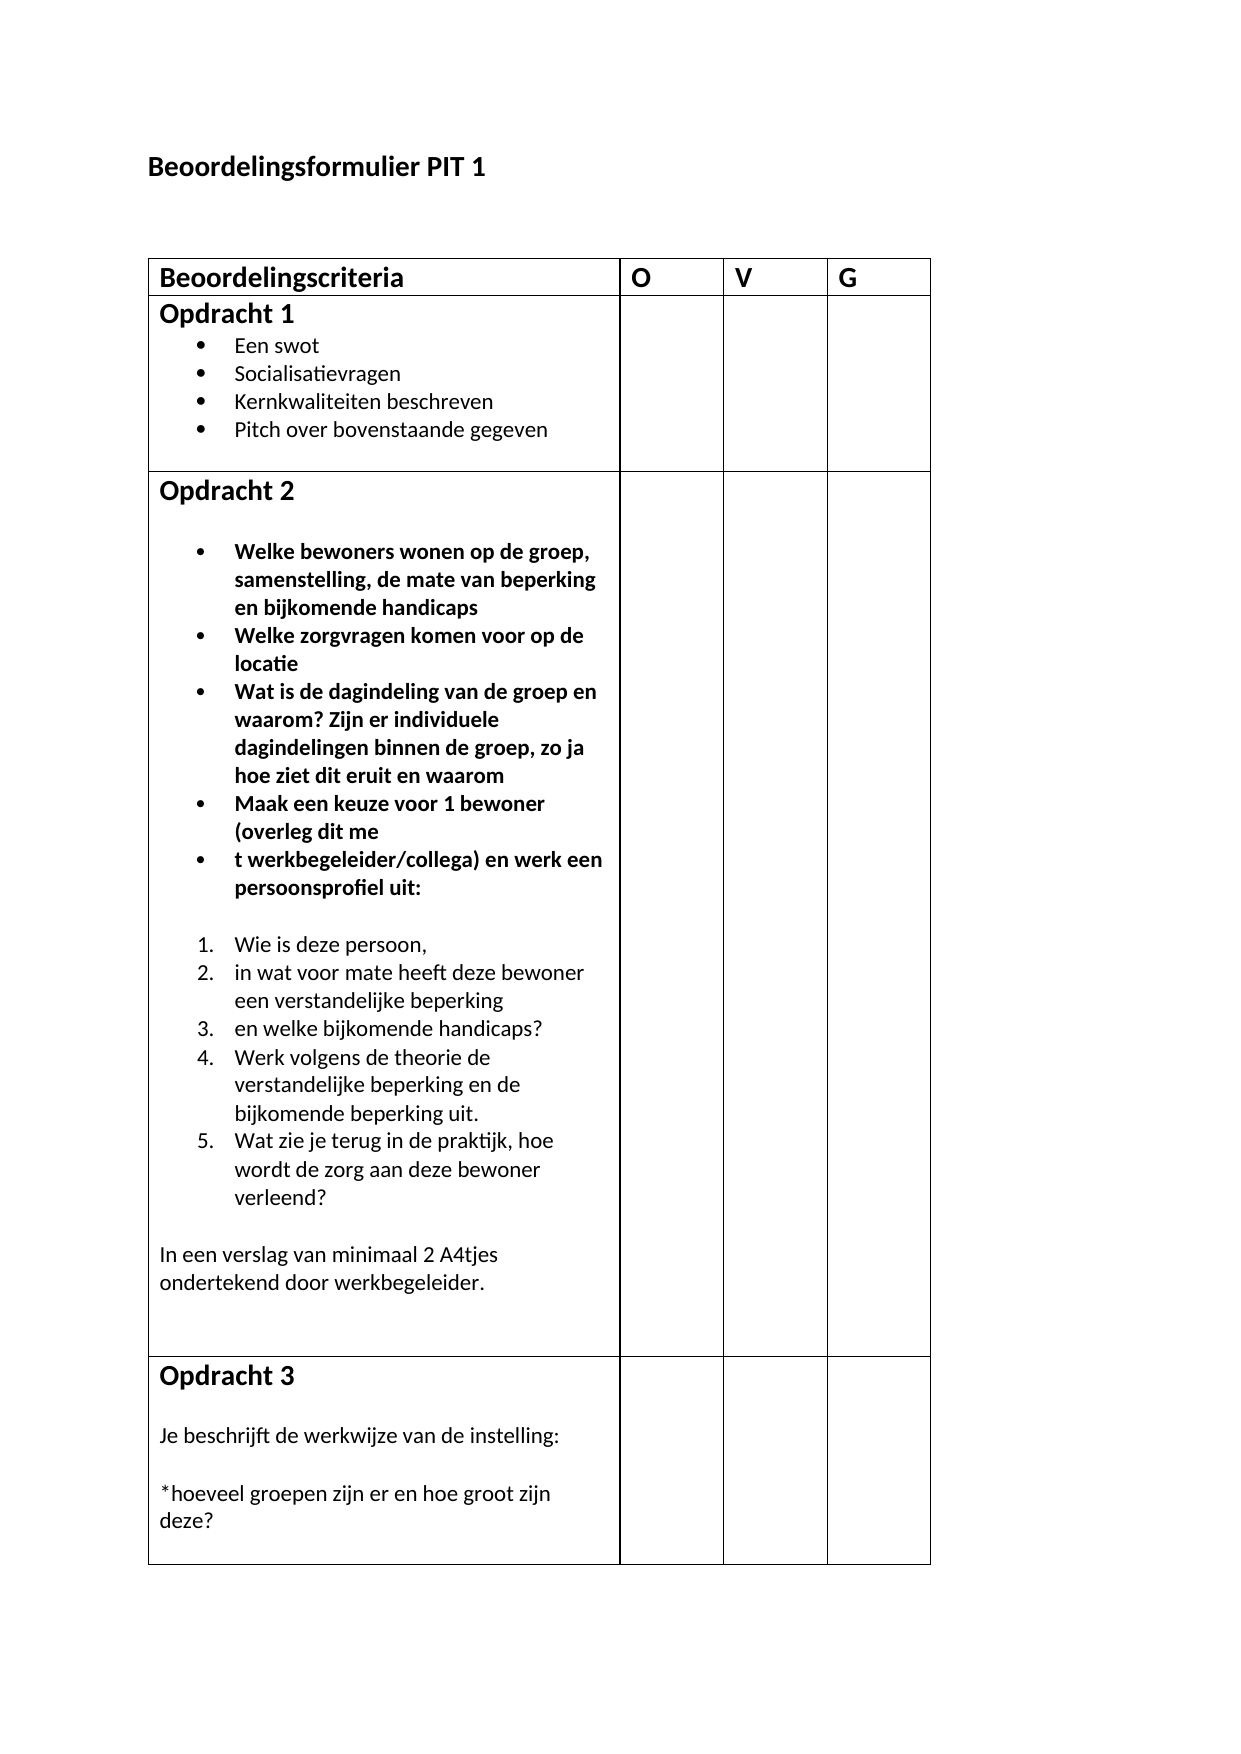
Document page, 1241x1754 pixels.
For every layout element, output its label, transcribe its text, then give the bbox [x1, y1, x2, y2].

table_cell [828, 472, 930, 1356]
table_header O [621, 259, 723, 294]
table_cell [149, 1357, 619, 1564]
table_cell [724, 296, 827, 471]
table_cell Opdracht 2 Welke bewoners wonen op de groep, samenstelling, de mate van beperking en bijkomende handicaps Welke zorgvragen komen voor op de locatie Wat is de dagindeling van de groep en waarom? Zijn er individuele dagindelingen binnen de groep, zo ja hoe ziet dit eruit en waarom Maak een keuze voor 1 bewoner (overleg dit me t werkbegeleider/collega) en werk een persoonsprofiel uit: Wie is deze persoon, in wat voor mate heeft deze bewoner een verstandelijke beperking en welke bijkomende handicaps? Werk volgens de theorie de verstandelijke beperking en de bijkomende beperking uit. Wat zie je terug in de praktijk, hoe wordt de zorg aan deze bewoner verleend? In een verslag van minimaal 2 A4tjes ondertekend door werkbegeleider. [149, 472, 619, 1356]
table_cell [621, 472, 723, 1356]
table_header G [828, 259, 930, 294]
table_cell [621, 1357, 723, 1564]
table_cell Opdracht 1 Een swot Socialisatievragen Kernkwaliteiten beschreven Pitch over bovenstaande gegeven [149, 296, 619, 471]
table_cell [621, 296, 723, 471]
table_cell [828, 1357, 930, 1564]
text Beoordelingsformulier PIT 1 [148, 148, 1093, 183]
table_cell [828, 296, 930, 471]
table_cell [724, 1357, 827, 1564]
table_cell [724, 472, 827, 1356]
table_header Beoordelingscriteria [149, 259, 619, 294]
table_header V [724, 259, 827, 294]
